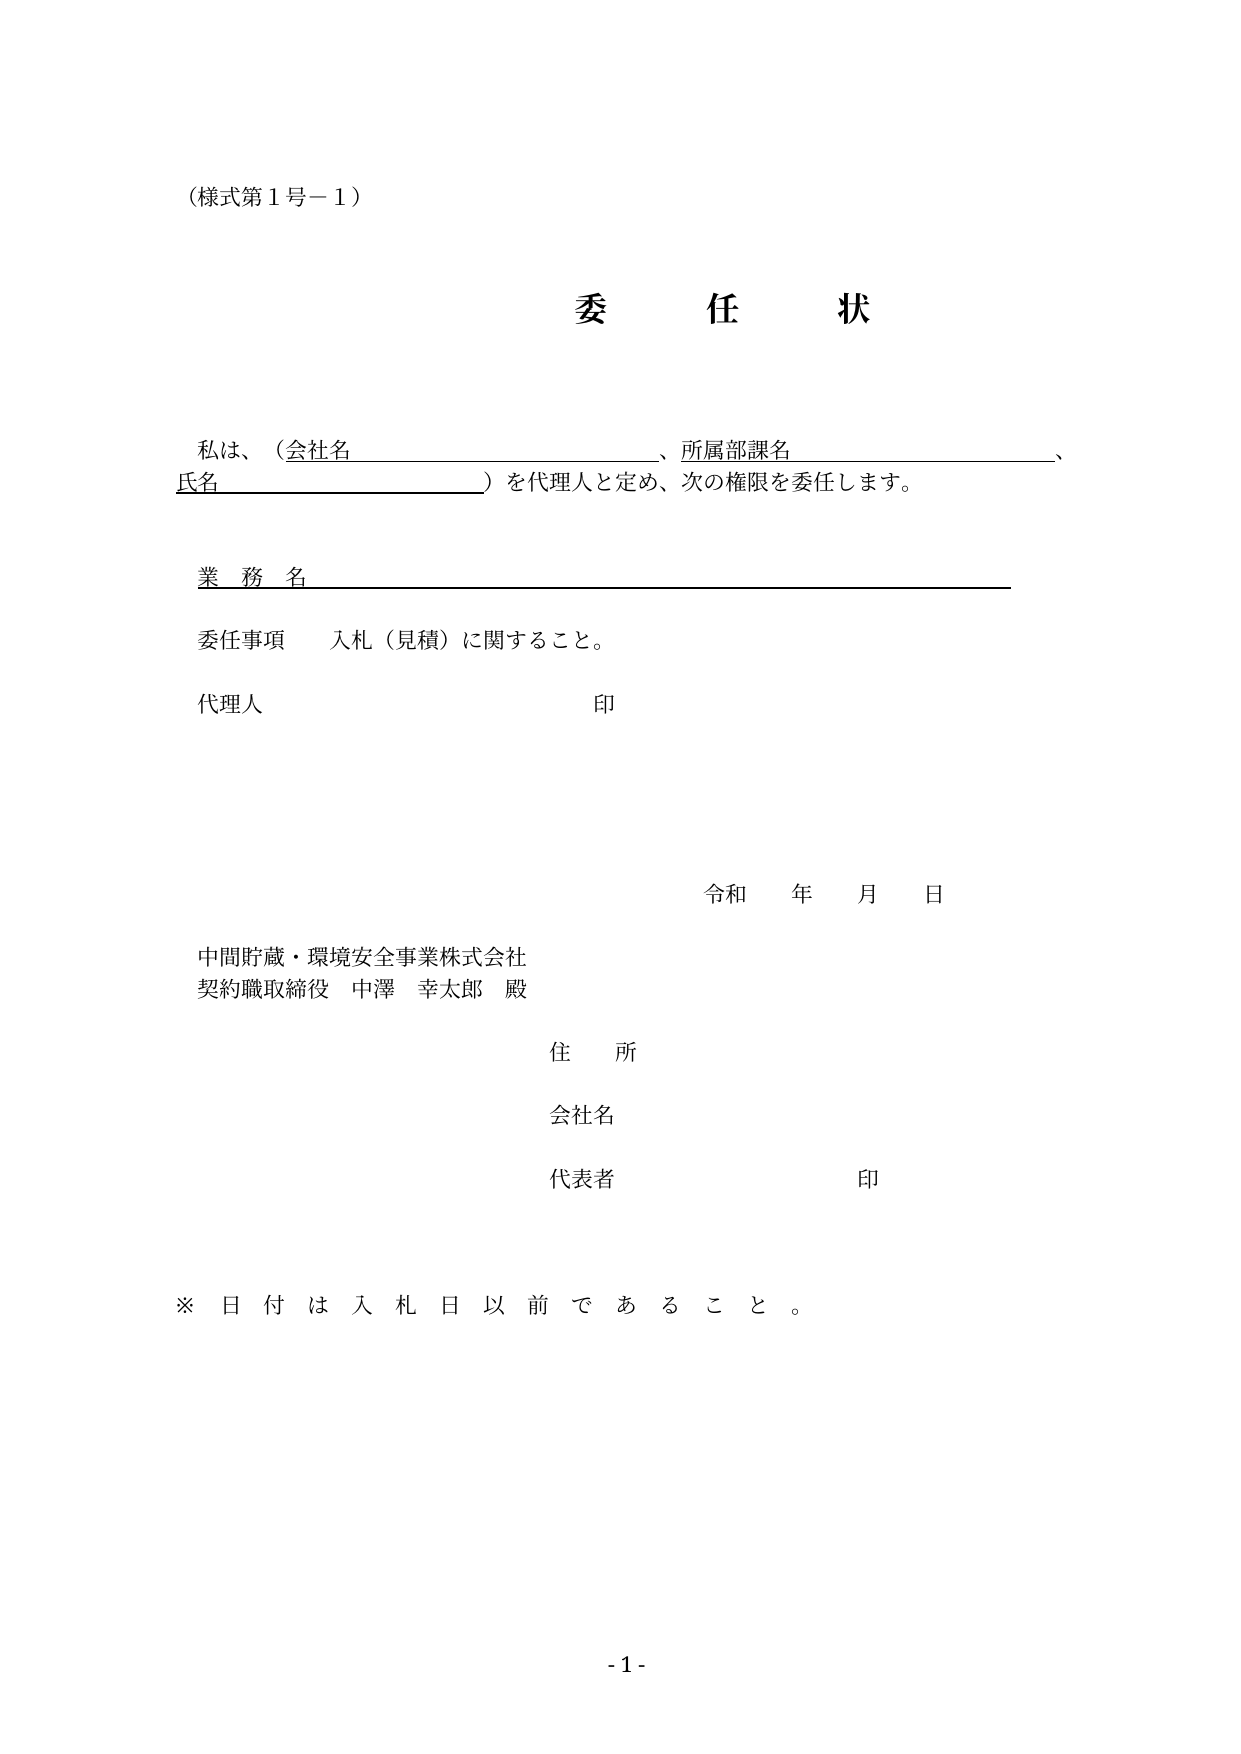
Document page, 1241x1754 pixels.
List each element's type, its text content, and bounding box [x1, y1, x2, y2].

text ※日付は入札日以前であること。 [176, 1289, 1077, 1320]
text 会社名 [176, 1099, 1077, 1130]
text 代理人 印 [176, 687, 1077, 719]
text 委 任 状 [176, 275, 1077, 339]
text 代表者 印 [176, 1162, 1077, 1194]
text 中間貯蔵・環境安全事業株式会社 [176, 940, 1077, 972]
text （様式第１号－１） [176, 180, 1077, 212]
text 私は、（会社名 、所属部課名 、氏名 ）を代理人と定め、次の権限を委任します。 [176, 434, 1077, 497]
text 業 務 名 [176, 560, 1077, 592]
text 住 所 [176, 1035, 1077, 1067]
text 委任事項 入札（見積）に関すること。 [176, 624, 1077, 655]
text 契約職取締役 中澤 幸太郎 殿 [176, 972, 1077, 1004]
text 令和 年 月 日 [176, 877, 1077, 909]
